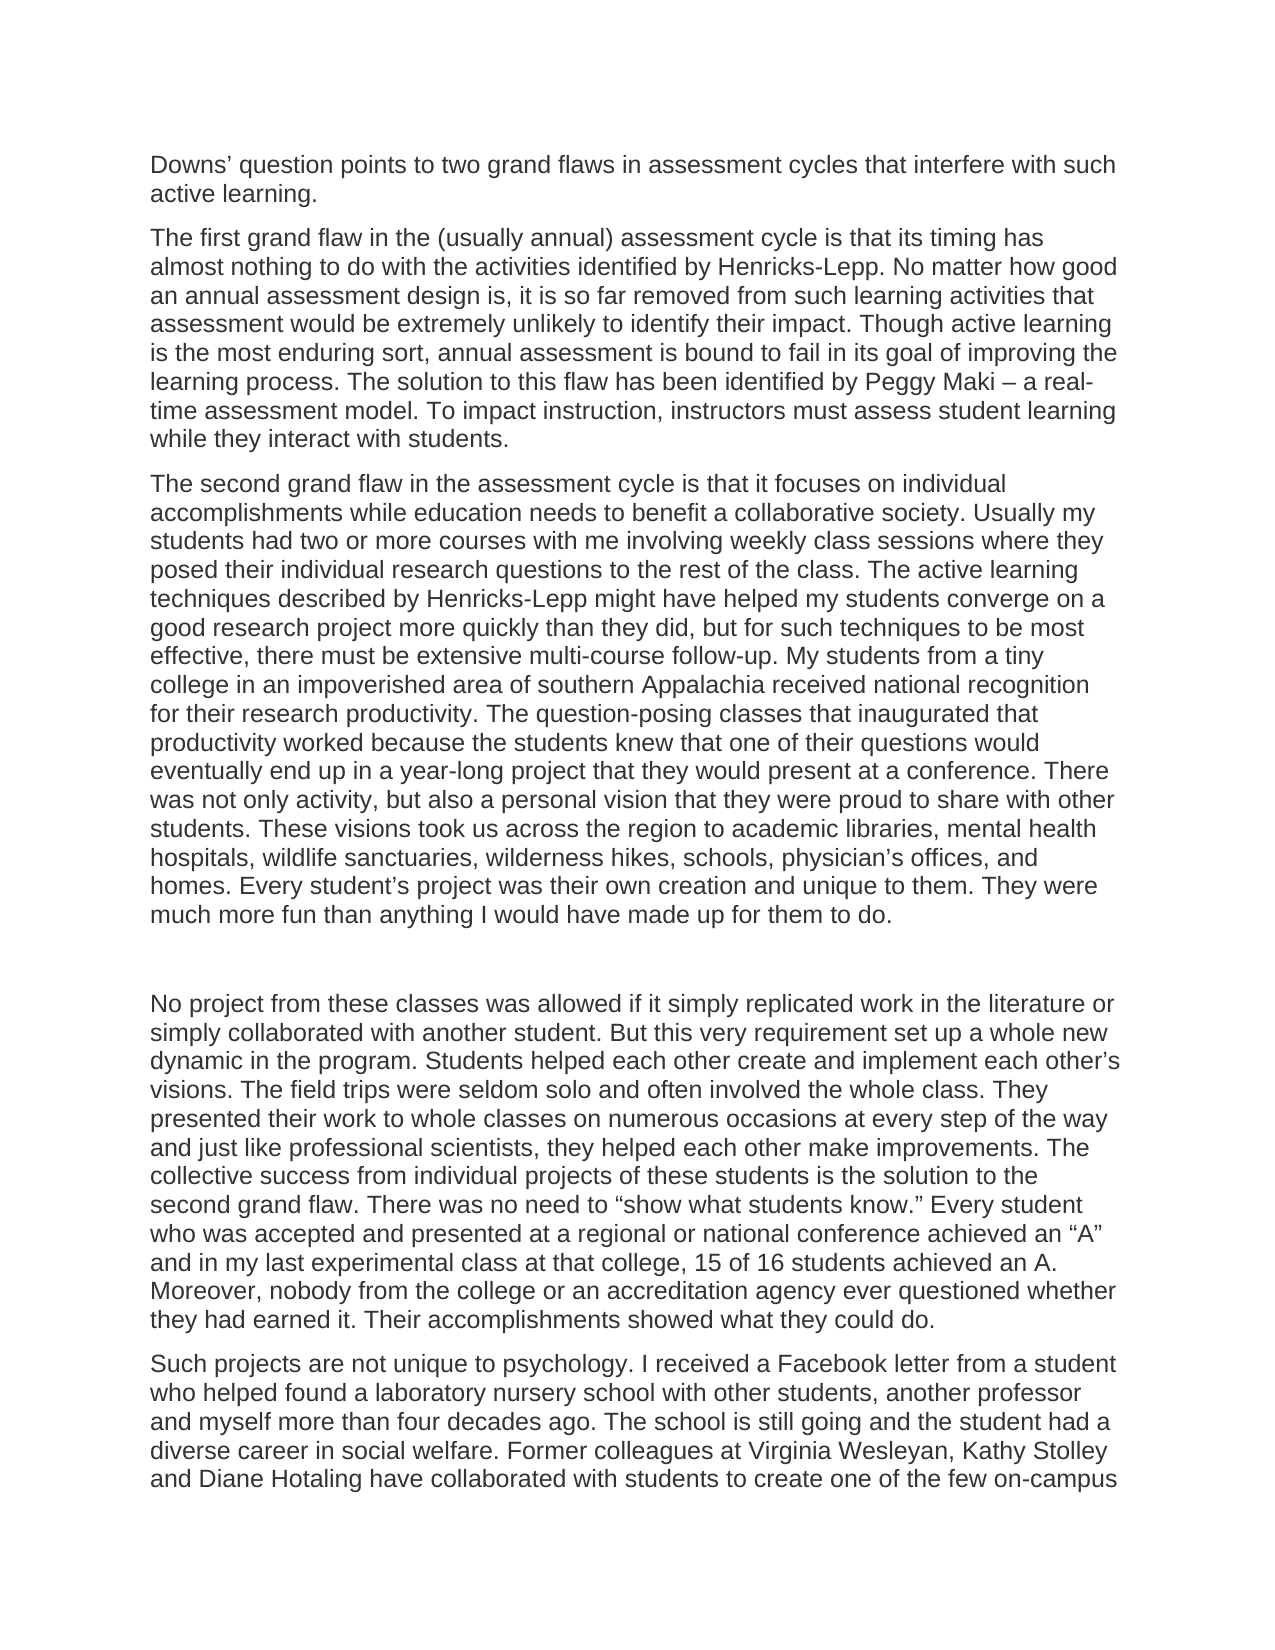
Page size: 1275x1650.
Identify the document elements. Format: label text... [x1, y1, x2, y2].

text The second grand flaw in the assessment cycle is that it focuses on individual accomplishments while education needs to benefit a collaborative society. Usually my students had two or more courses with me involving weekly class sessions where they posed their individual research questions to the rest of the class. The active learning techniques described by Henricks-Lepp might have helped my students converge on a good research project more quickly than they did, but for such techniques to be most effective, there must be extensive multi-course follow-up. My students from a tiny college in an impoverished area of southern Appalachia received national recognition for their research productivity. The question-posing classes that inaugurated that productivity worked because the students knew that one of their questions would eventually end up in a year-long project that they would present at a conference. There was not only activity, but also a personal vision that they were proud to share with other students. These visions took us across the region to academic libraries, mental health hospitals, wildlife sanctuaries, wilderness hikes, schools, physician’s offices, and homes. Every student’s project was their own creation and unique to them. They were much more fun than anything I would have made up for them to do. [150, 469, 1125, 929]
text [150, 150, 1125, 207]
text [150, 1349, 1125, 1493]
text No project from these classes was allowed if it simply replicated work in the literature or simply collaborated with another student. But this very requirement set up a whole new dynamic in the program. Students helped each other create and implement each other’s visions. The field trips were seldom solo and often involved the whole class. They presented their work to whole classes on numerous occasions at every step of the way and just like professional scientists, they helped each other make improvements. The collective success from individual projects of these students is the solution to the second grand flaw. There was no need to “show what students know.” Every student who was accepted and presented at a regional or national conference achieved an “A” and in my last experimental class at that college, 15 of 16 students achieved an A. Moreover, nobody from the college or an accreditation agency ever questioned whether they had earned it. Their accomplishments showed what they could do. [150, 989, 1125, 1334]
text The first grand flaw in the (usually annual) assessment cycle is that its timing has almost nothing to do with the activities identified by Henricks-Lepp. No matter how good an annual assessment design is, it is so far removed from such learning activities that assessment would be extremely unlikely to identify their impact. Though active learning is the most enduring sort, annual assessment is bound to fail in its goal of improving the learning process. The solution to this flaw has been identified by Peggy Maki – a real-time assessment model. To impact instruction, instructors must assess student learning while they interact with students. [150, 223, 1125, 453]
